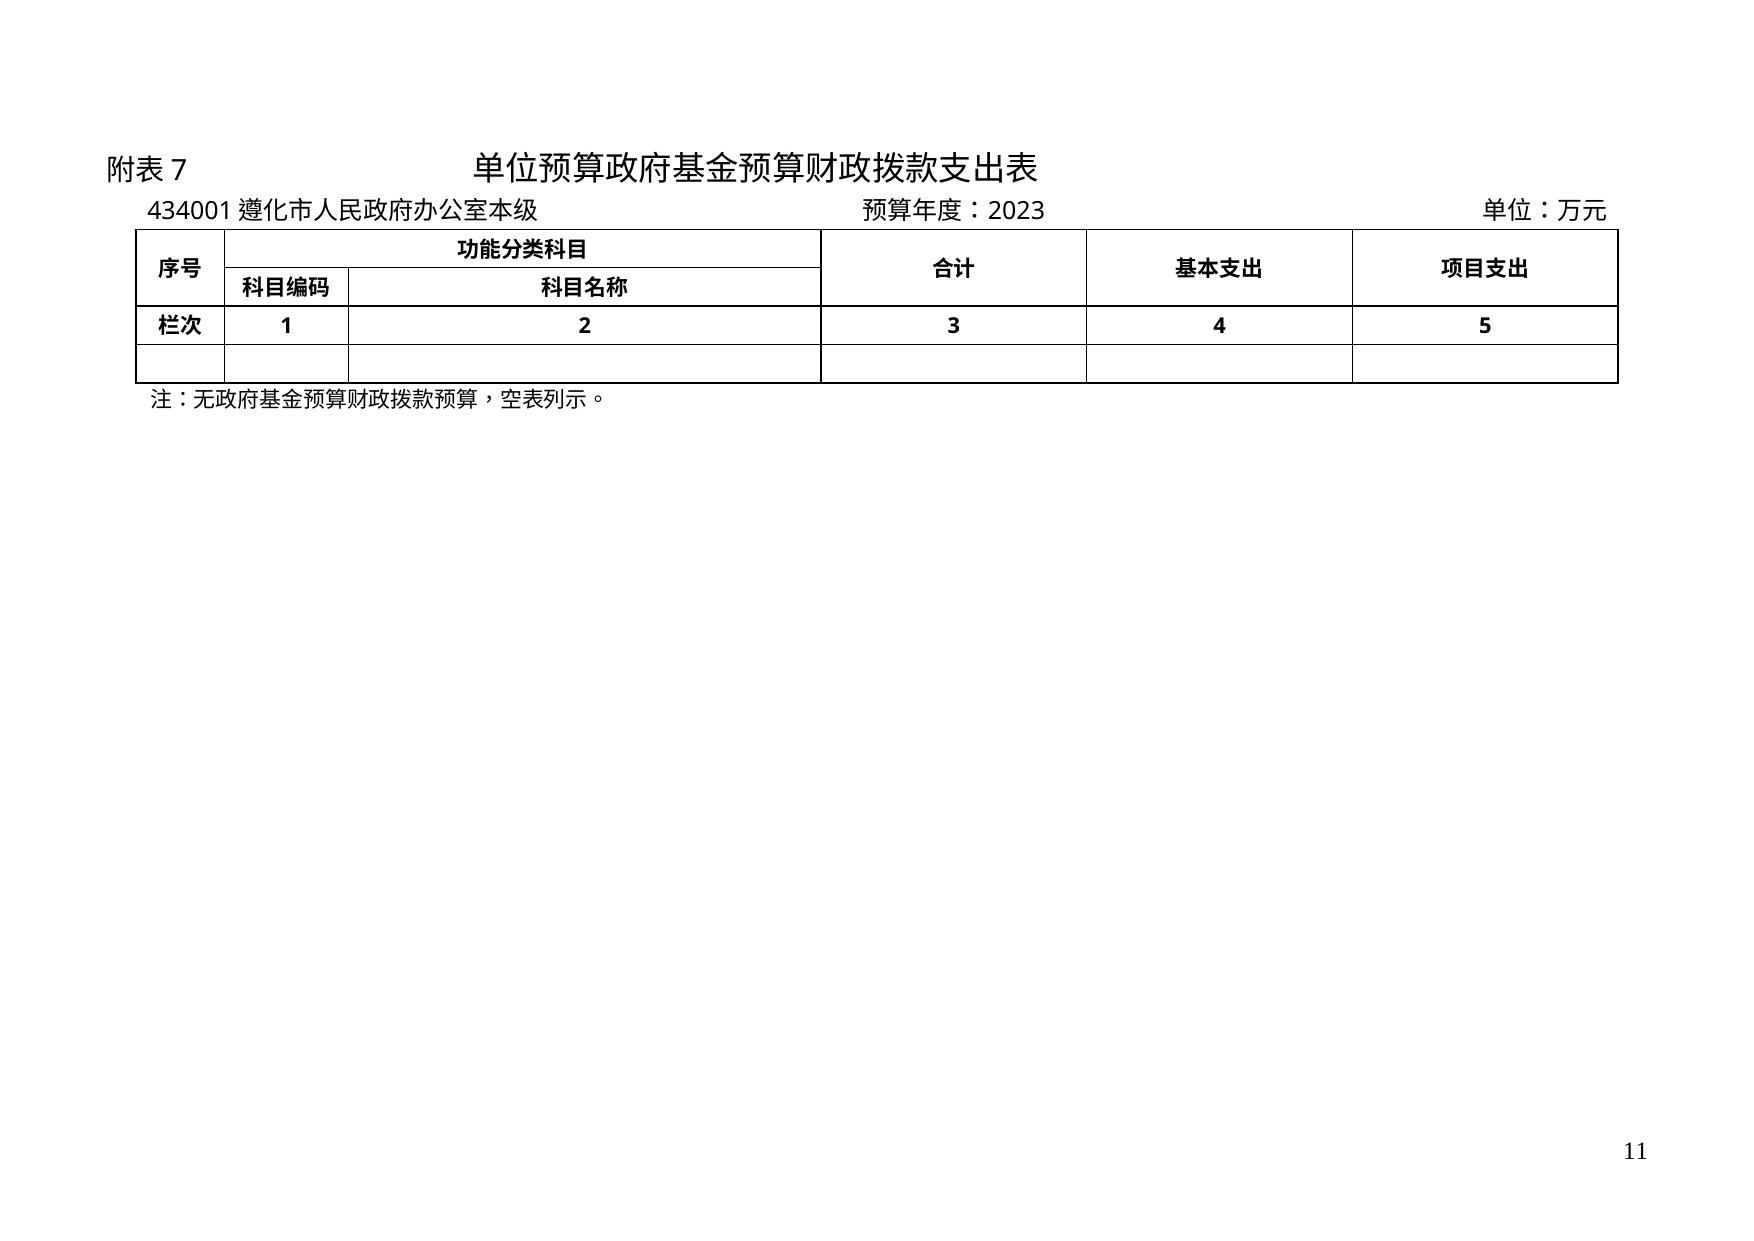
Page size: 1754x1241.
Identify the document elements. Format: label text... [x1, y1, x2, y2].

table_cell 合计 [822, 230, 1086, 305]
table_cell [1353, 345, 1617, 382]
text 附表7 单位预算政府基金预算财政拨款支出表 [106, 142, 1648, 190]
table_cell 3 [822, 307, 1086, 344]
table_cell [822, 345, 1086, 382]
table_cell [1087, 345, 1352, 382]
table_cell 4 [1087, 307, 1352, 344]
table_cell 基本支出 [1087, 230, 1352, 305]
table_header 434001遵化市人民政府办公室本级 [137, 192, 820, 228]
table_cell 序号 [137, 230, 224, 305]
table_cell [137, 345, 224, 382]
table_header 预算年度：2023 [822, 192, 1086, 228]
table_header 单位：万元 [1087, 192, 1617, 228]
table_cell 5 [1353, 307, 1617, 344]
table_cell 科目编码 [225, 268, 348, 305]
table_cell 2 [349, 307, 820, 344]
table_cell [225, 345, 348, 382]
table_cell 栏次 [137, 307, 224, 344]
table_cell [349, 345, 820, 382]
table_cell 1 [225, 307, 348, 344]
table_cell 科目名称 [349, 268, 820, 305]
table_cell 功能分类科目 [225, 230, 820, 267]
table_cell 项目支出 [1353, 230, 1617, 305]
text 注：无政府基金预算财政拨款预算，空表列示。 [106, 384, 1648, 413]
